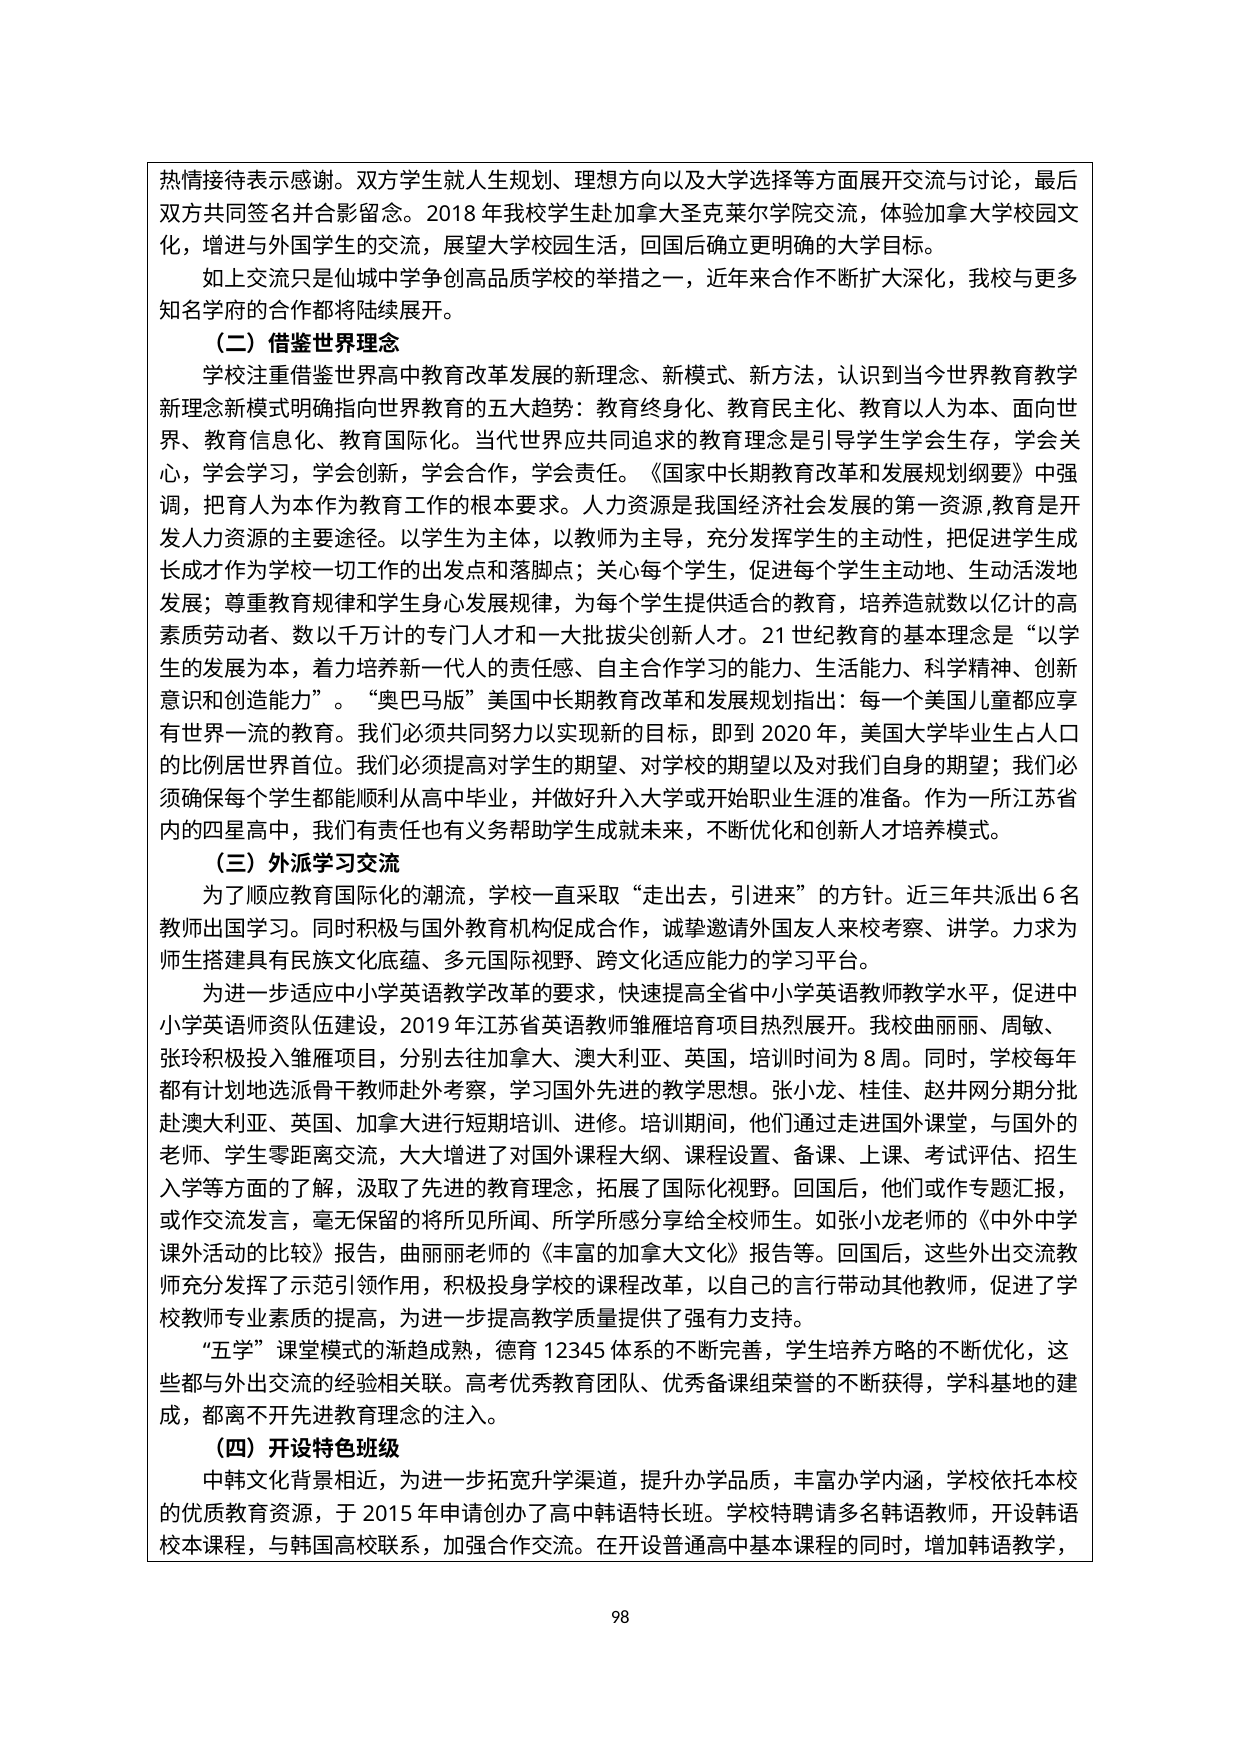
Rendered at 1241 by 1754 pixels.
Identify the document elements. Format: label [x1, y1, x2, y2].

table_cell [148, 163, 1092, 1561]
